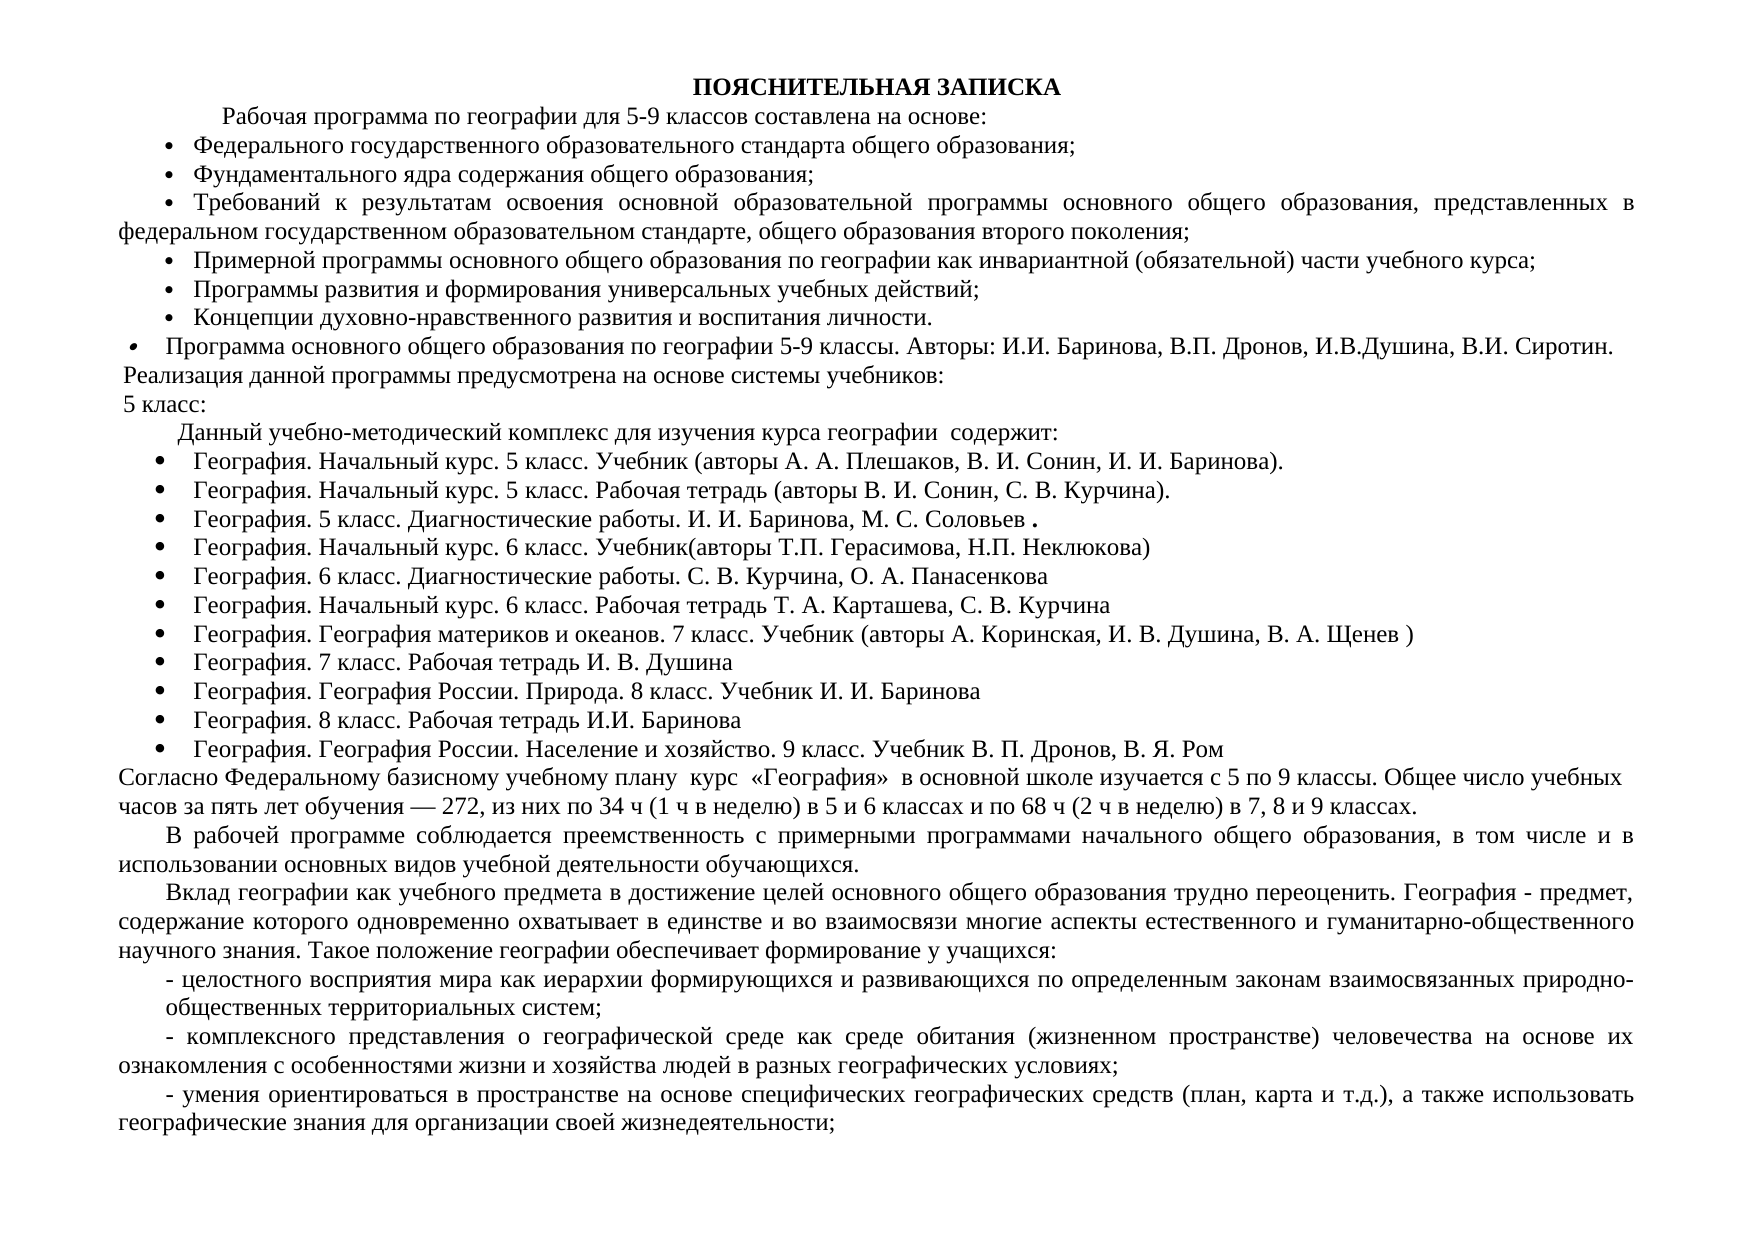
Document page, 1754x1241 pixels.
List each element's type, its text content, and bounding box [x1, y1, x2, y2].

list География. География России. Природа. 8 класс. Учебник И. И. Баринова [156, 676, 1636, 705]
list География. География материков и океанов. 7 класс. Учебник (авторы А. Коринская, И. В. Душина, В. А. Щенев ) [156, 619, 1636, 647]
list Примерной программы основного общего образования по географии как инвариантной (обязательной) части учебного курса; [118, 245, 1636, 274]
list Требований к результатам освоения основной образовательной программы основного общего образования, представленных в федеральном государственном образовательном стандарте, общего образования второго поколения; [118, 187, 1636, 245]
list Концепции духовно-нравственного развития и воспитания личности. [118, 302, 1636, 331]
text Реализация данной программы предусмотрена на основе системы учебников: [123, 360, 1651, 389]
list География. 7 класс. Рабочая тетрадь И. В. Душина [156, 647, 1636, 676]
list География. Начальный курс. 5 класс. Рабочая тетрадь (авторы В. И. Сонин, С. В. Курчина). [156, 475, 1636, 504]
text Рабочая программа по географии для 5-9 классов составлена на основе: [118, 101, 1636, 130]
list География. География России. Население и хозяйство. 9 класс. Учебник В. П. Дронов, В. Я. Ром [156, 734, 1636, 762]
text В рабочей программе соблюдается преемственность с примерными программами начального общего образования, в том числе и в использовании основных видов учебной деятельности обучающихся. [118, 820, 1636, 877]
list География. 6 класс. Диагностические работы. С. В. Курчина, О. А. Панасенкова [156, 561, 1636, 590]
text Согласно Федеральному базисному учебному плану курс «География» в основной школе изучается с 5 по 9 классы. Общее число учебных часов за пять лет обучения — 272, из них по 34 ч (1 ч в неделю) в 5 и 6 классах и по 68 ч (2 ч в неделю) в 7, 8 и 9 классах. [118, 762, 1636, 820]
text - комплексного представления о географической среде как среде обитания (жизненном пространстве) человечества на основе их ознакомления с особенностями жизни и хозяйства людей в разных географических условиях; [118, 1021, 1636, 1079]
list География. Начальный курс. 6 класс. Учебник(авторы Т.П. Герасимова, Н.П. Неклюкова) [156, 532, 1636, 561]
text - умения ориентироваться в пространстве на основе специфических географических средств (план, карта и т.д.), а также использовать географические знания для организации своей жизнедеятельности; [118, 1079, 1636, 1136]
list Федерального государственного образовательного стандарта общего образования; [118, 130, 1636, 159]
list География. Начальный курс. 5 класс. Учебник (авторы А. А. Плешаков, В. И. Сонин, И. И. Баринова). [156, 446, 1636, 475]
text ПОЯСНИТЕЛЬНАЯ ЗАПИСКА [118, 72, 1636, 101]
text Вклад географии как учебного предмета в достижение целей основного общего образования трудно переоценить. География - предмет, содержание которого одновременно охватывает в единстве и во взаимосвязи многие аспекты естественного и гуманитарно-общественного научного знания. Такое положение географии обеспечивает формирование у учащихся: [118, 877, 1636, 964]
list География. 8 класс. Рабочая тетрадь И.И. Баринова [156, 705, 1636, 734]
list Фундаментального ядра содержания общего образования; [118, 159, 1636, 187]
text Данный учебно-методический комплекс для изучения курса географии содержит: [118, 417, 1636, 446]
list География. Начальный курс. 6 класс. Рабочая тетрадь Т. А. Карташева, С. В. Курчина [156, 590, 1636, 619]
text 5 класс: [123, 389, 1651, 417]
list Программа основного общего образования по географии 5-9 классы. Авторы: И.И. Баринова, В.П. Дронов, И.В.Душина, В.И. Сиротин. [128, 331, 1634, 360]
list Программы развития и формирования универсальных учебных действий; [118, 274, 1636, 302]
text - целостного восприятия мира как иерархии формирующихся и развивающихся по определенным законам взаимосвязанных природно-общественных территориальных систем; [165, 964, 1636, 1021]
list География. 5 класс. Диагностические работы. И. И. Баринова, М. С. Соловьев . [156, 504, 1636, 532]
